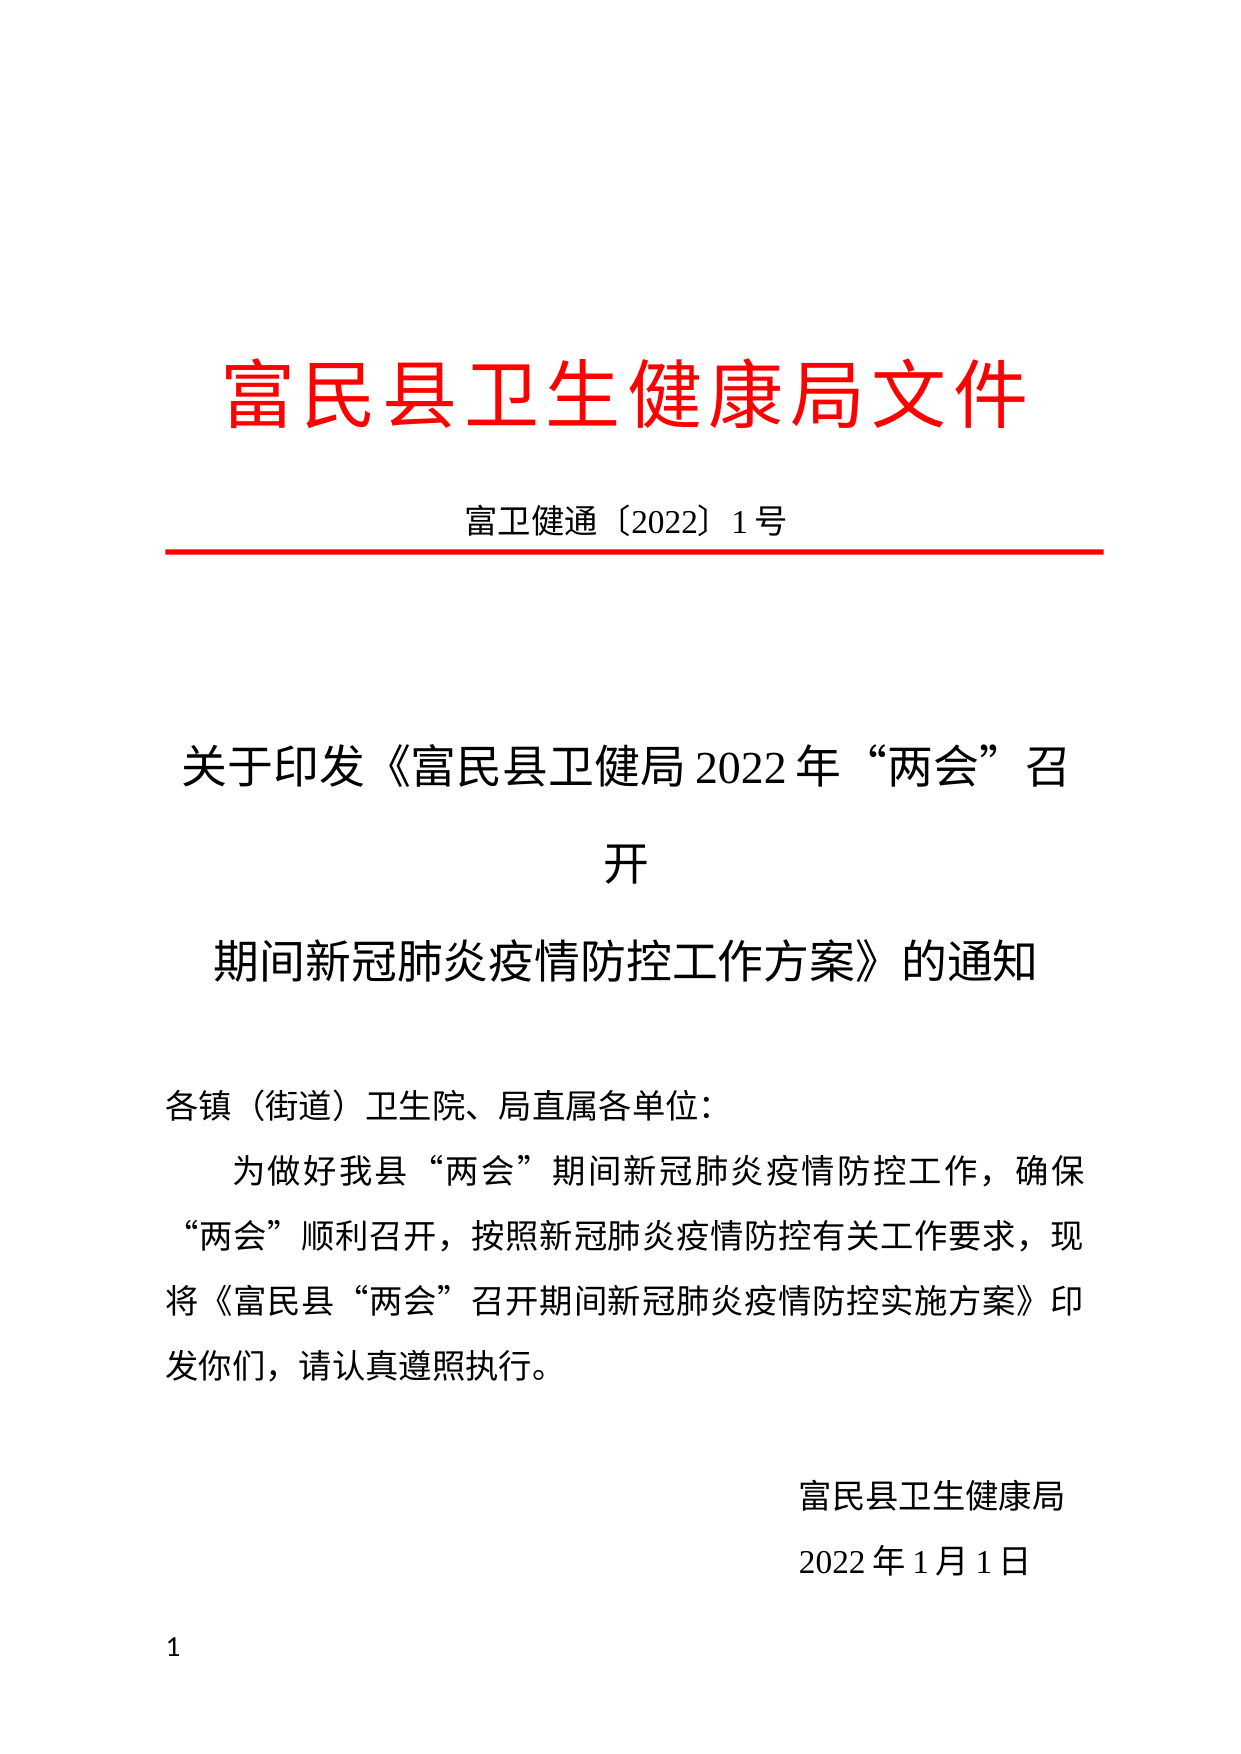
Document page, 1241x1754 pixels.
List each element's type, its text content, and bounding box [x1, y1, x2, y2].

text 2022年1月1日 [165, 1527, 1087, 1592]
text 富 民 县 卫 生 健 康 局 文 件 [165, 324, 1087, 454]
text 期间新冠肺炎疫情防控工作方案》的通知 [165, 909, 1087, 1007]
text 富卫健通〔2022〕1号 [165, 487, 1087, 549]
text 各镇（街道）卫生院、局直属各单位： [165, 1072, 1087, 1137]
text 富民县卫生健康局 [165, 1462, 1087, 1527]
text 关于印发《富民县卫健局2022年“两会”召开 [165, 714, 1087, 909]
text 为做好我县“两会”期间新冠肺炎疫情防控工作，确保 “两会”顺利召开，按照新冠肺炎疫情防控有关工作要求，现将《富民县“两会”召开期间新冠肺炎疫情防控实施方案》印发你们，请认真遵照执行。 [165, 1137, 1087, 1397]
